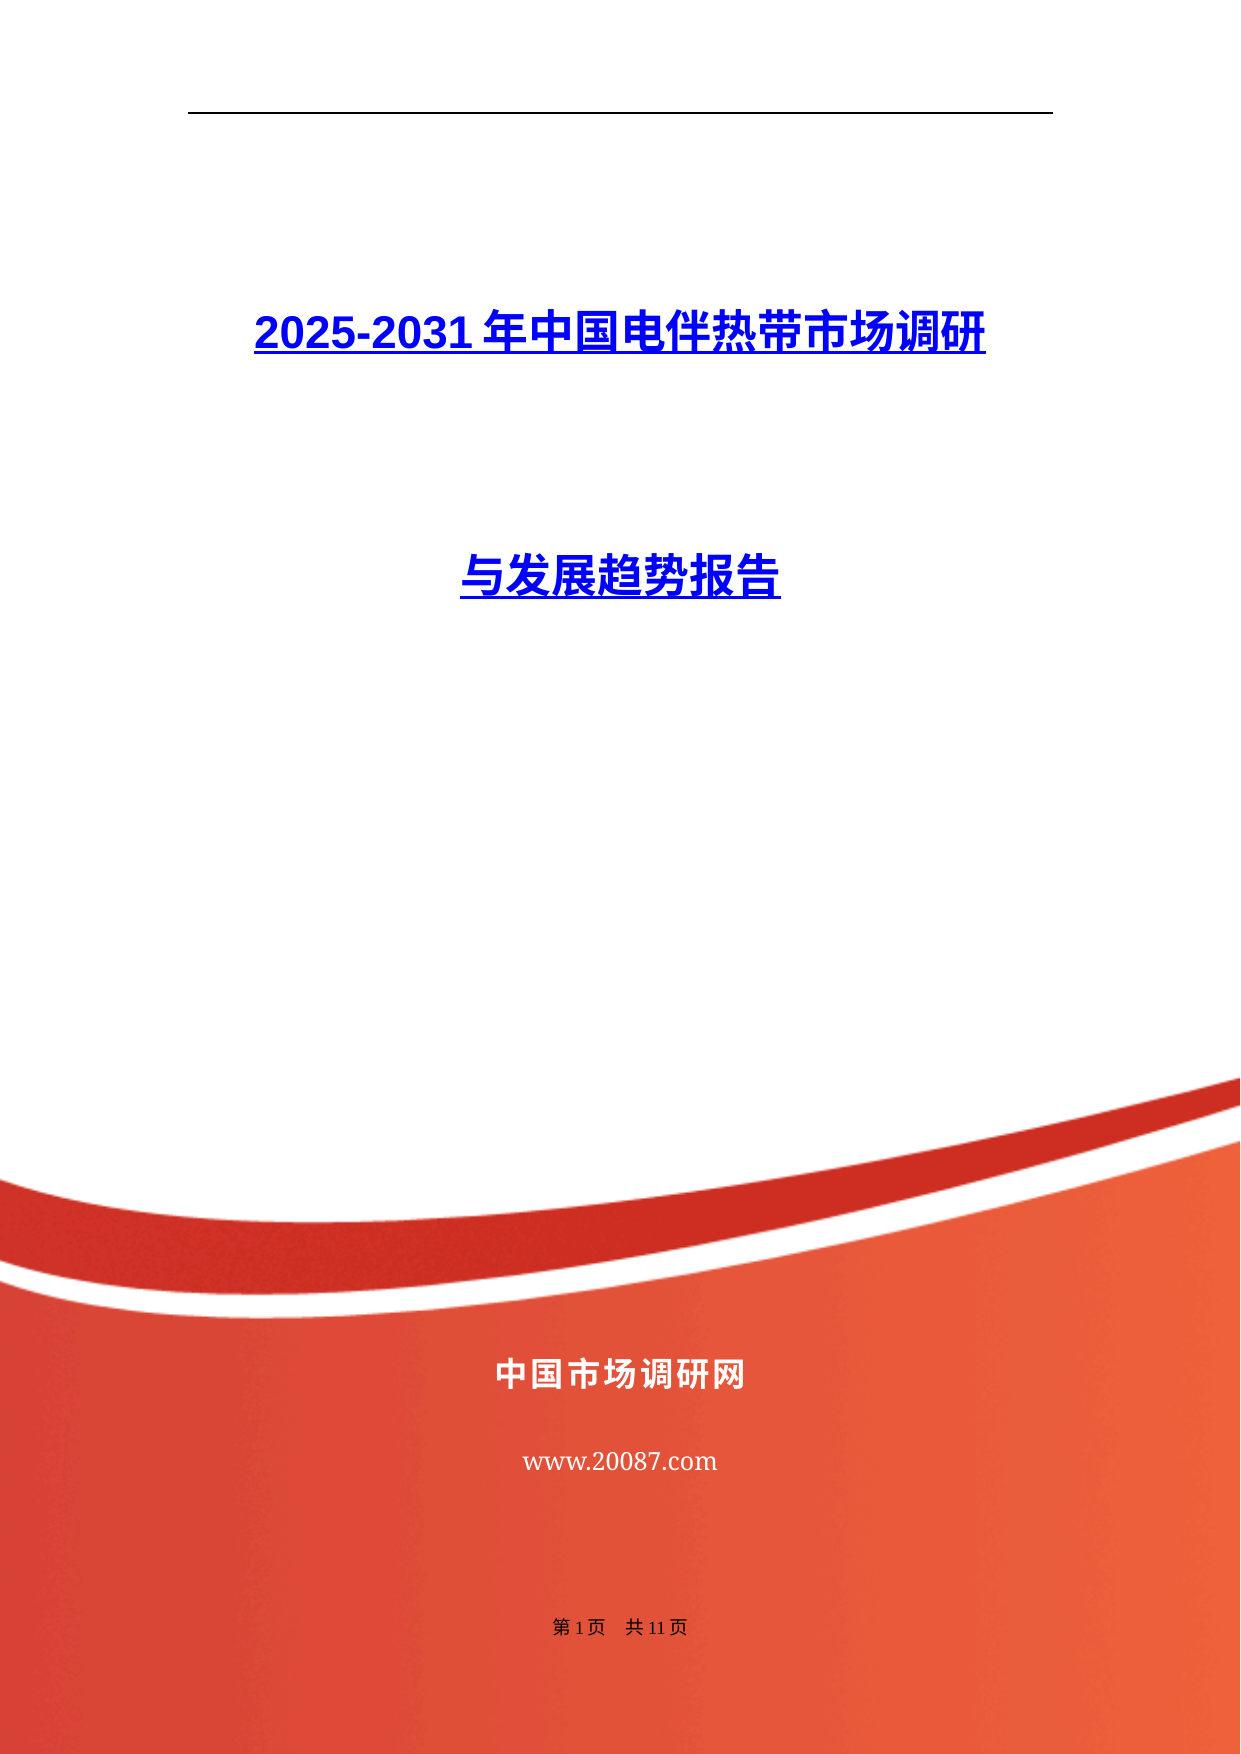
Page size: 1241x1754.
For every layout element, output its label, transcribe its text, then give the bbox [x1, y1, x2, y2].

text www.20087.com [187, 1428, 1053, 1493]
subtitle 中国市场调研网 [187, 1339, 1053, 1404]
table_header 2025-2031年中国电伴热带市场调研与发展趋势报告 [188, 207, 1053, 773]
picture [0, 1006, 1241, 1754]
